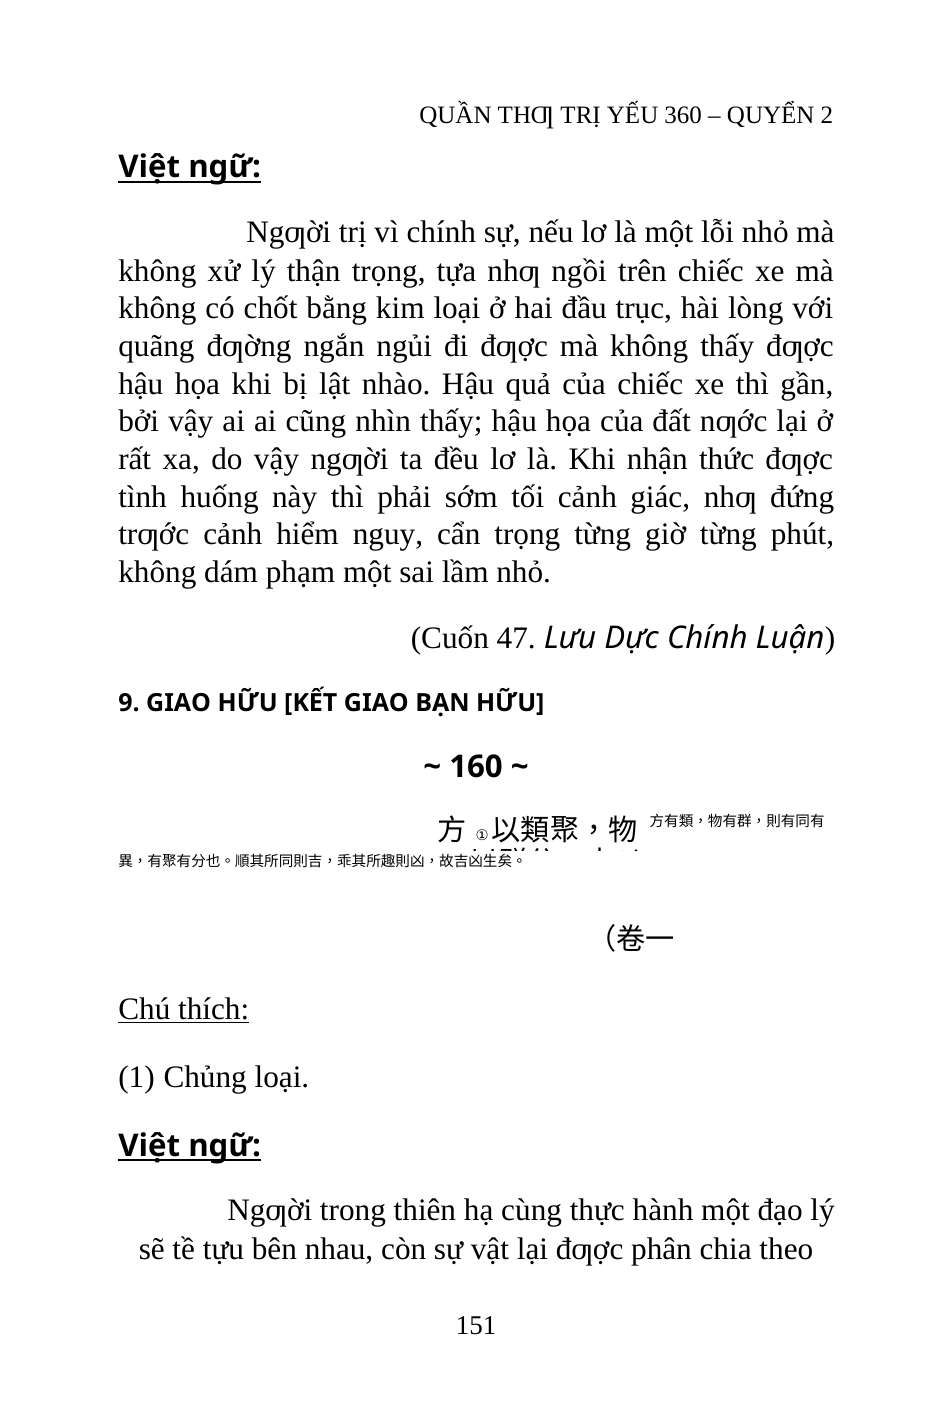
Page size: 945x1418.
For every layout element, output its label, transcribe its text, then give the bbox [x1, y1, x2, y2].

text Ngƣời trong thiên hạ cùng thực hành một đạo lý [117, 1187, 835, 1229]
text (Cuốn 47. Lưu Dực Chính Luận) [117, 615, 835, 657]
text sẽ tề tựu bên nhau, còn sự vật lại đƣợc phân chia theo [115, 1229, 837, 1267]
text Chú thích: [118, 986, 834, 1028]
text Việt ngữ: [118, 1121, 834, 1164]
text (1) Chủng loại. [118, 1053, 834, 1096]
text Việt ngữ: [118, 143, 834, 187]
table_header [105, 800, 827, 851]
text 9. GIAO HỮU [KẾT GIAO BẠN HỮU] [118, 684, 834, 719]
text không xử lý thận trọng, tựa nhƣ ngồi trên chiếc xe mà không có chốt bằng kim loại ở hai đầu trục, hài lòng với quãng đƣờng ngắn ngủi đi đƣợc mà không thấy đƣợc hậu họa khi bị lật nhào. Hậu quả của chiếc xe thì gần, bởi vậy ai ai cũng nhìn thấy; hậu họa của đất nƣớc lại ở rất xa, do vậy ngƣời ta đều lơ là. Khi nhận thức đƣợc tình huống này thì phải sớm tối cảnh giác, nhƣ đứng trƣớc cảnh hiểm nguy, cẩn trọng từng giờ từng phút, không dám phạm một sai lầm nhỏ. [118, 251, 835, 590]
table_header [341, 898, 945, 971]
text QUẦN THƢ TRỊ YẾU 360 – QUYỂN 2 [119, 97, 833, 130]
text 151 [115, 1306, 837, 1342]
text ~ 160 ~ [115, 743, 837, 786]
text 異，有聚有分也。順其所同則吉，乖其所趣則凶，故吉凶生矣。 [118, 854, 834, 869]
text Ngƣời trị vì chính sự, nếu lơ là một lỗi nhỏ mà [117, 209, 835, 251]
